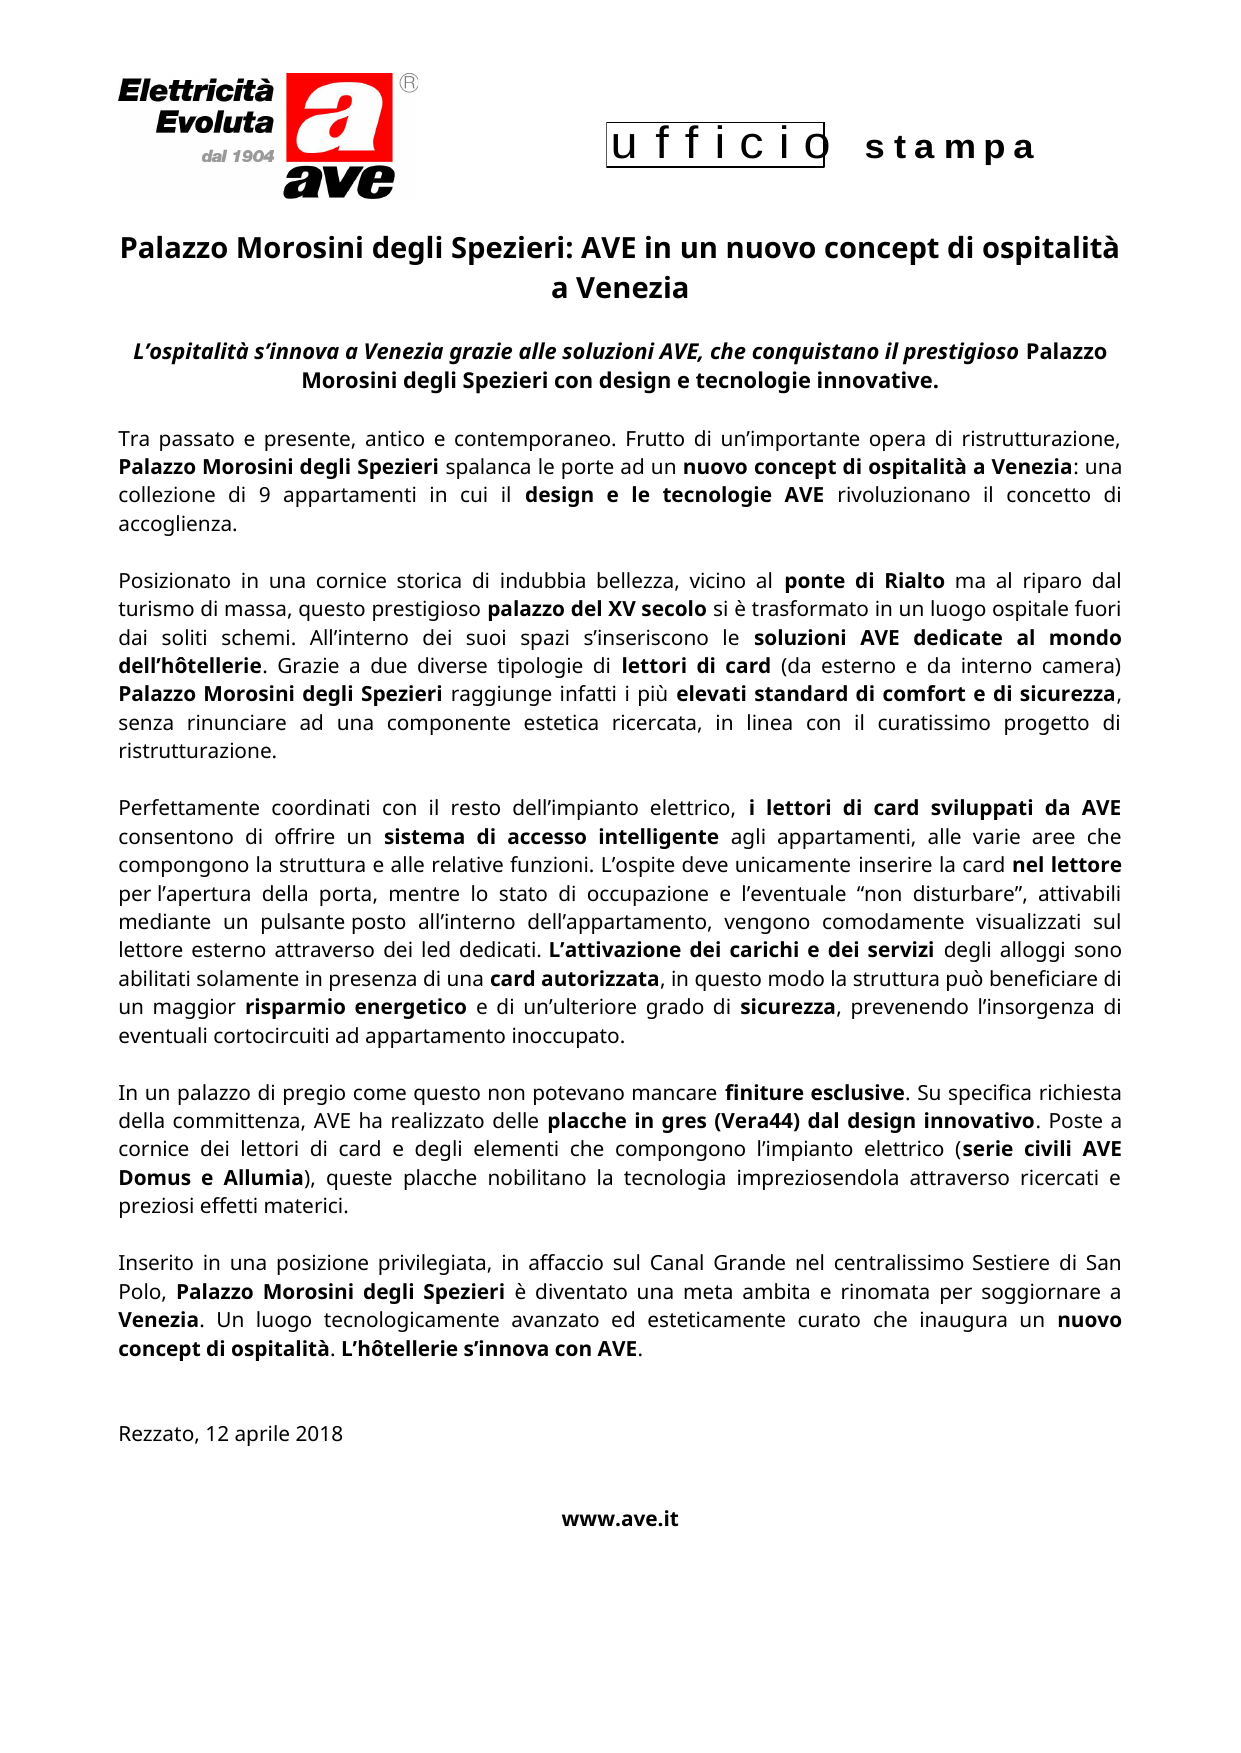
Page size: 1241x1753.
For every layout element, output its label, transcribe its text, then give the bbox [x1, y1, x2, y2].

text Posizionato in una cornice storica di indubbia bellezza, vicino al ponte di Rialto ma al riparo dal turismo di massa, questo prestigioso palazzo del XV secolo si è trasformato in un luogo ospitale fuori dai soliti schemi. All’interno dei suoi spazi s’inseriscono le soluzioni AVE dedicate al mondo dell’hôtellerie. Grazie a due diverse tipologie di lettori di card (da esterno e da interno camera) Palazzo Morosini degli Spezieri raggiunge infatti i più elevati standard di comfort e di sicurezza, senza rinunciare ad una componente estetica ricercata, in linea con il curatissimo progetto di ristrutturazione. [118, 566, 1122, 765]
text Inserito in una posizione privilegiata, in affaccio sul Canal Grande nel centralissimo Sestiere di San Polo, Palazzo Morosini degli Spezieri è diventato una meta ambita e rinomata per soggiornare a Venezia. Un luogo tecnologicamente avanzato ed esteticamente curato che inaugura un nuovo concept di ospitalità. L’hôtellerie s’innova con AVE. [118, 1248, 1122, 1362]
text Palazzo Morosini degli Spezieri: AVE in un nuovo concept di ospitalità a Venezia [118, 227, 1122, 336]
text Tra passato e presente, antico e contemporaneo. Frutto di un’importante opera di ristrutturazione, Palazzo Morosini degli Spezieri spalanca le porte ad un nuovo concept di ospitalità a Venezia: una collezione di 9 appartamenti in cui il design e le tecnologie AVE rivoluzionano il concetto di accoglienza. [118, 424, 1122, 537]
text Perfettamente coordinati con il resto dell’impianto elettrico, i lettori di card sviluppati da AVE consentono di offrire un sistema di accesso intelligente agli appartamenti, alle varie aree che compongono la struttura e alle relative funzioni. L’ospite deve unicamente inserire la card nel lettore per l’apertura della porta, mentre lo stato di occupazione e l’eventuale “non disturbare”, attivabili mediante un pulsante posto all’interno dell’appartamento, vengono comodamente visualizzati sul lettore esterno attraverso dei led dedicati. L’attivazione dei carichi e dei servizi degli alloggi sono abilitati solamente in presenza di una card autorizzata, in questo modo la struttura può beneficiare di un maggior risparmio energetico e di un’ulteriore grado di sicurezza, prevenendo l’insorgenza di eventuali cortocircuiti ad appartamento inoccupato. [118, 793, 1122, 1049]
text Rezzato, 12 aprile 2018 [118, 1419, 1122, 1447]
text L’ospitalità s’innova a Venezia grazie alle soluzioni AVE, che conquistano il prestigioso Palazzo Morosini degli Spezieri con design e tecnologie innovative. [118, 336, 1122, 395]
text In un palazzo di pregio come questo non potevano mancare finiture esclusive. Su specifica richiesta della committenza, AVE ha realizzato delle placche in gres (Vera44) dal design innovativo. Poste a cornice dei lettori di card e degli elementi che compongono l’impianto elettrico (serie civili AVE Domus e Allumia), queste placche nobilitano la tecnologia impreziosendola attraverso ricercati e preziosi effetti materici. [118, 1078, 1122, 1220]
text www.ave.it [118, 1504, 1122, 1533]
picture [118, 73, 419, 199]
